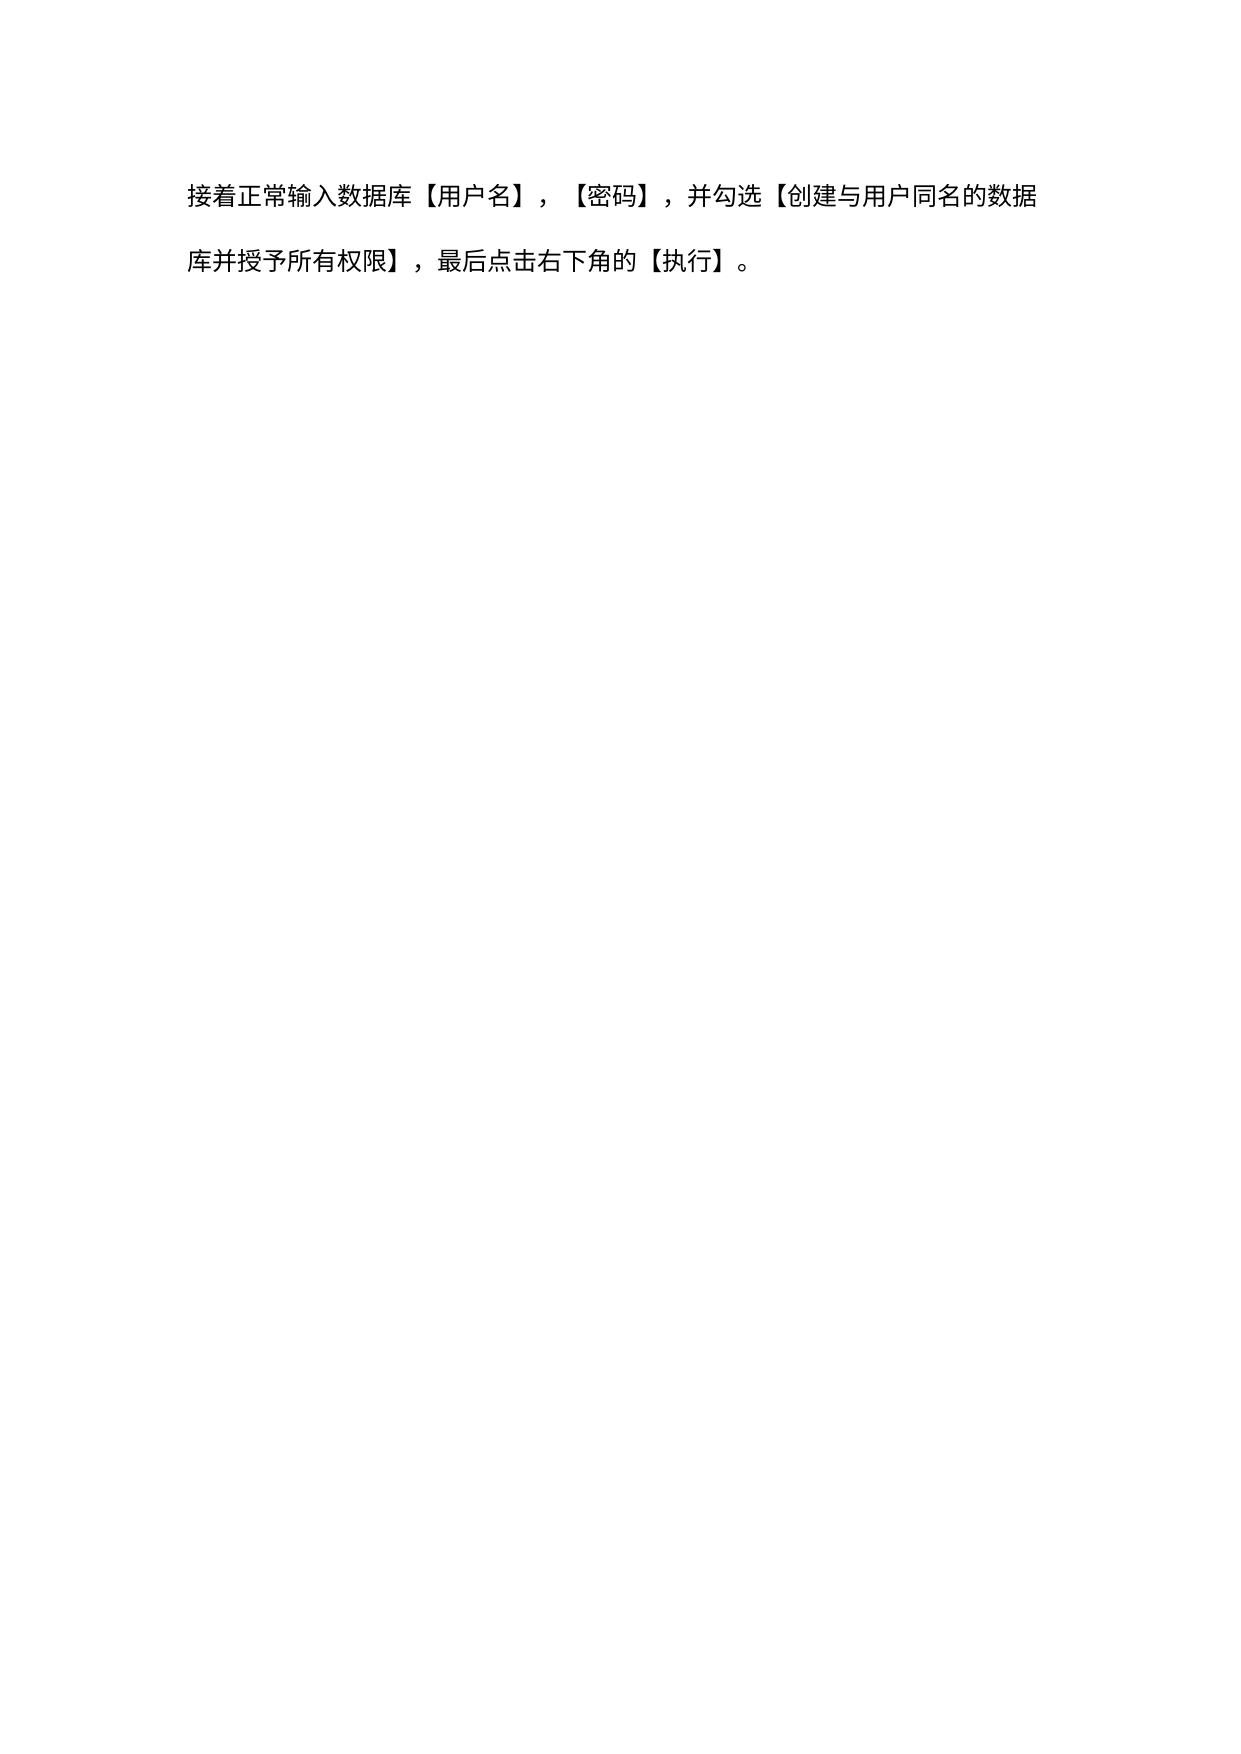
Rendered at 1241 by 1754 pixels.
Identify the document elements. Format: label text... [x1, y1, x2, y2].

text 接着正常输入数据库【用户名】，【密码】，并勾选【创建与用户同名的数据库并授予所有权限】，最后点击右下角的【执行】。 [187, 162, 1053, 292]
